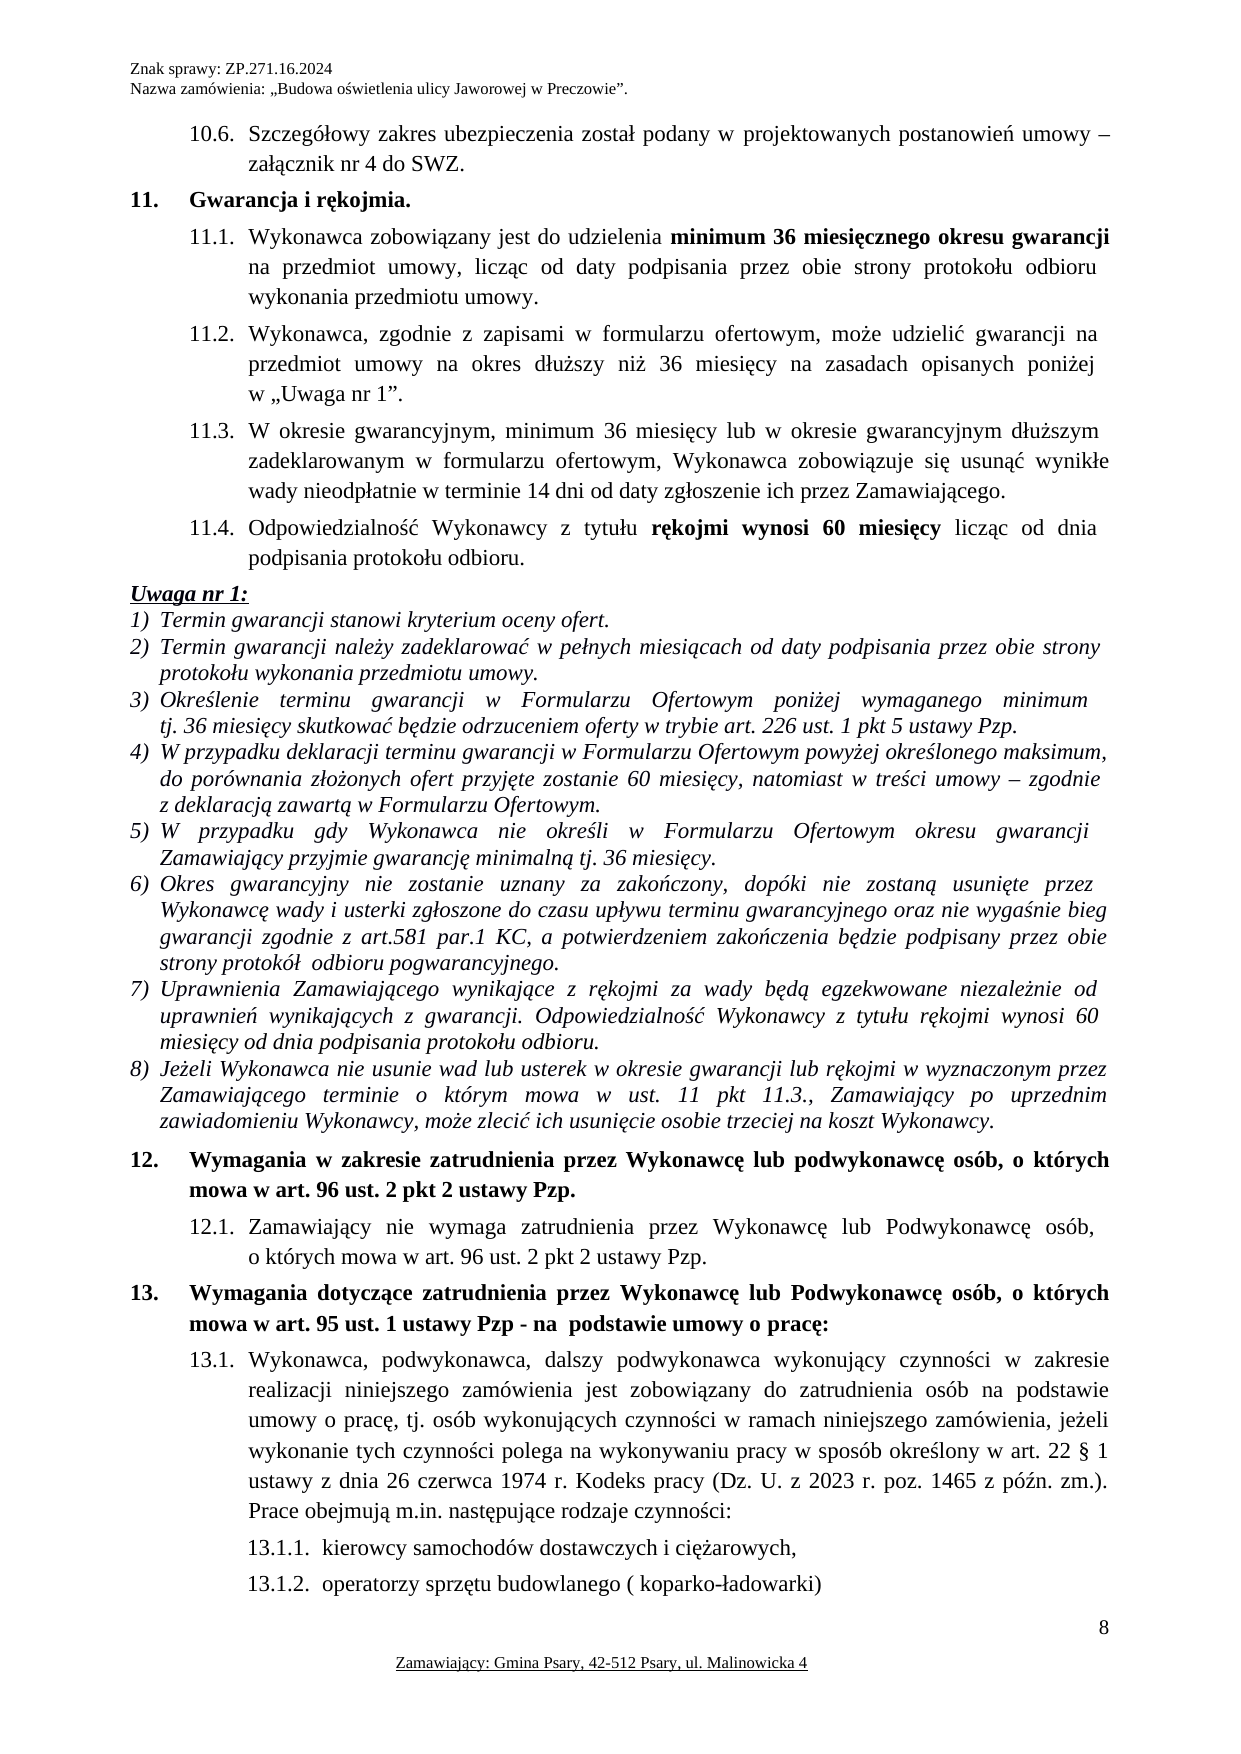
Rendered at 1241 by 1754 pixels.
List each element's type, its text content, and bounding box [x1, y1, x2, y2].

list operatorzy sprzętu budowlanego ( koparko-ładowarki) [247, 1570, 1110, 1596]
text Uwaga nr 1: [130, 580, 1110, 607]
list Wykonawca zobowiązany jest do udzielenia minimum 36 miesięcznego okresu gwarancji na przedmiot umowy, licząc od daty podpisania przez obie strony protokołu odbioru wykonania przedmiotu umowy. [189, 223, 1110, 310]
list Określenie terminu gwarancji w Formularzu Ofertowym poniżej wymaganego minimum tj. 36 miesięcy skutkować będzie odrzuceniem oferty w trybie art. 226 ust. 1 pkt 5 ustawy Pzp. [130, 686, 1110, 738]
list Wykonawca, podwykonawca, dalszy podwykonawca wykonujący czynności w zakresie realizacji niniejszego zamówienia jest zobowiązany do zatrudnienia osób na podstawie umowy o pracę, tj. osób wykonujących czynności w ramach niniejszego zamówienia, jeżeli wykonanie tych czynności polega na wykonywaniu pracy w sposób określony w art. 22 § 1 ustawy z dnia 26 czerwca 1974 r. Kodeks pracy (Dz. U. z 2023 r. poz. 1465 z późn. zm.). Prace obejmują m.in. następujące rodzaje czynności: [189, 1346, 1110, 1523]
list kierowcy samochodów dostawczych i ciężarowych, [247, 1534, 1110, 1560]
list Wymagania dotyczące zatrudnienia przez Wykonawcę lub Podwykonawcę osób, o których mowa w art. 95 ust. 1 ustawy Pzp - na podstawie umowy o pracę: [130, 1279, 1110, 1336]
list Termin gwarancji należy zadeklarować w pełnych miesiącach od daty podpisania przez obie strony protokołu wykonania przedmiotu umowy. [130, 633, 1110, 686]
list W przypadku gdy Wykonawca nie określi w Formularzu Ofertowym okresu gwarancji Zamawiający przyjmie gwarancję minimalną tj. 36 miesięcy. [130, 817, 1110, 870]
list Okres gwarancyjny nie zostanie uznany za zakończony, dopóki nie zostaną usunięte przez Wykonawcę wady i usterki zgłoszone do czasu upływu terminu gwarancyjnego oraz nie wygaśnie bieg gwarancji zgodnie z art.581 par.1 KC, a potwierdzeniem zakończenia będzie podpisany przez obie strony protokół odbioru pogwarancyjnego. [130, 870, 1110, 976]
list Uprawnienia Zamawiającego wynikające z rękojmi za wady będą egzekwowane niezależnie od uprawnień wynikających z gwarancji. Odpowiedzialność Wykonawcy z tytułu rękojmi wynosi 60 miesięcy od dnia podpisania protokołu odbioru. [130, 976, 1110, 1054]
list Wykonawca, zgodnie z zapisami w formularzu ofertowym, może udzielić gwarancji na przedmiot umowy na okres dłuższy niż 36 miesięcy na zasadach opisanych poniżej w „Uwaga nr 1”. [189, 320, 1110, 407]
list Termin gwarancji stanowi kryterium oceny ofert. [130, 607, 1110, 633]
list Gwarancja i rękojmia. [130, 186, 1110, 213]
list Zamawiający nie wymaga zatrudnienia przez Wykonawcę lub Podwykonawcę osób, o których mowa w art. 96 ust. 2 pkt 2 ustawy Pzp. [189, 1213, 1110, 1269]
list Odpowiedzialność Wykonawcy z tytułu rękojmi wynosi 60 miesięcy licząc od dnia podpisania protokołu odbioru. [189, 513, 1110, 570]
list Szczegółowy zakres ubezpieczenia został podany w projektowanych postanowień umowy – załącznik nr 4 do SWZ. [189, 120, 1110, 176]
list W okresie gwarancyjnym, minimum 36 miesięcy lub w okresie gwarancyjnym dłuższym zadeklarowanym w formularzu ofertowym, Wykonawca zobowiązuje się usunąć wynikłe wady nieodpłatnie w terminie 14 dni od daty zgłoszenie ich przez Zamawiającego. [189, 417, 1110, 503]
list Jeżeli Wykonawca nie usunie wad lub usterek w okresie gwarancji lub rękojmi w wyznaczonym przez Zamawiającego terminie o którym mowa w ust. 11 pkt 11.3., Zamawiający po uprzednim zawiadomieniu Wykonawcy, może zlecić ich usunięcie osobie trzeciej na koszt Wykonawcy. [130, 1054, 1110, 1134]
list Wymagania w zakresie zatrudnienia przez Wykonawcę lub podwykonawcę osób, o których mowa w art. 96 ust. 2 pkt 2 ustawy Pzp. [130, 1146, 1110, 1203]
list W przypadku deklaracji terminu gwarancji w Formularzu Ofertowym powyżej określonego maksimum, do porównania złożonych ofert przyjęte zostanie 60 miesięcy, natomiast w treści umowy – zgodnie z deklaracją zawartą w Formularzu Ofertowym. [130, 738, 1110, 817]
